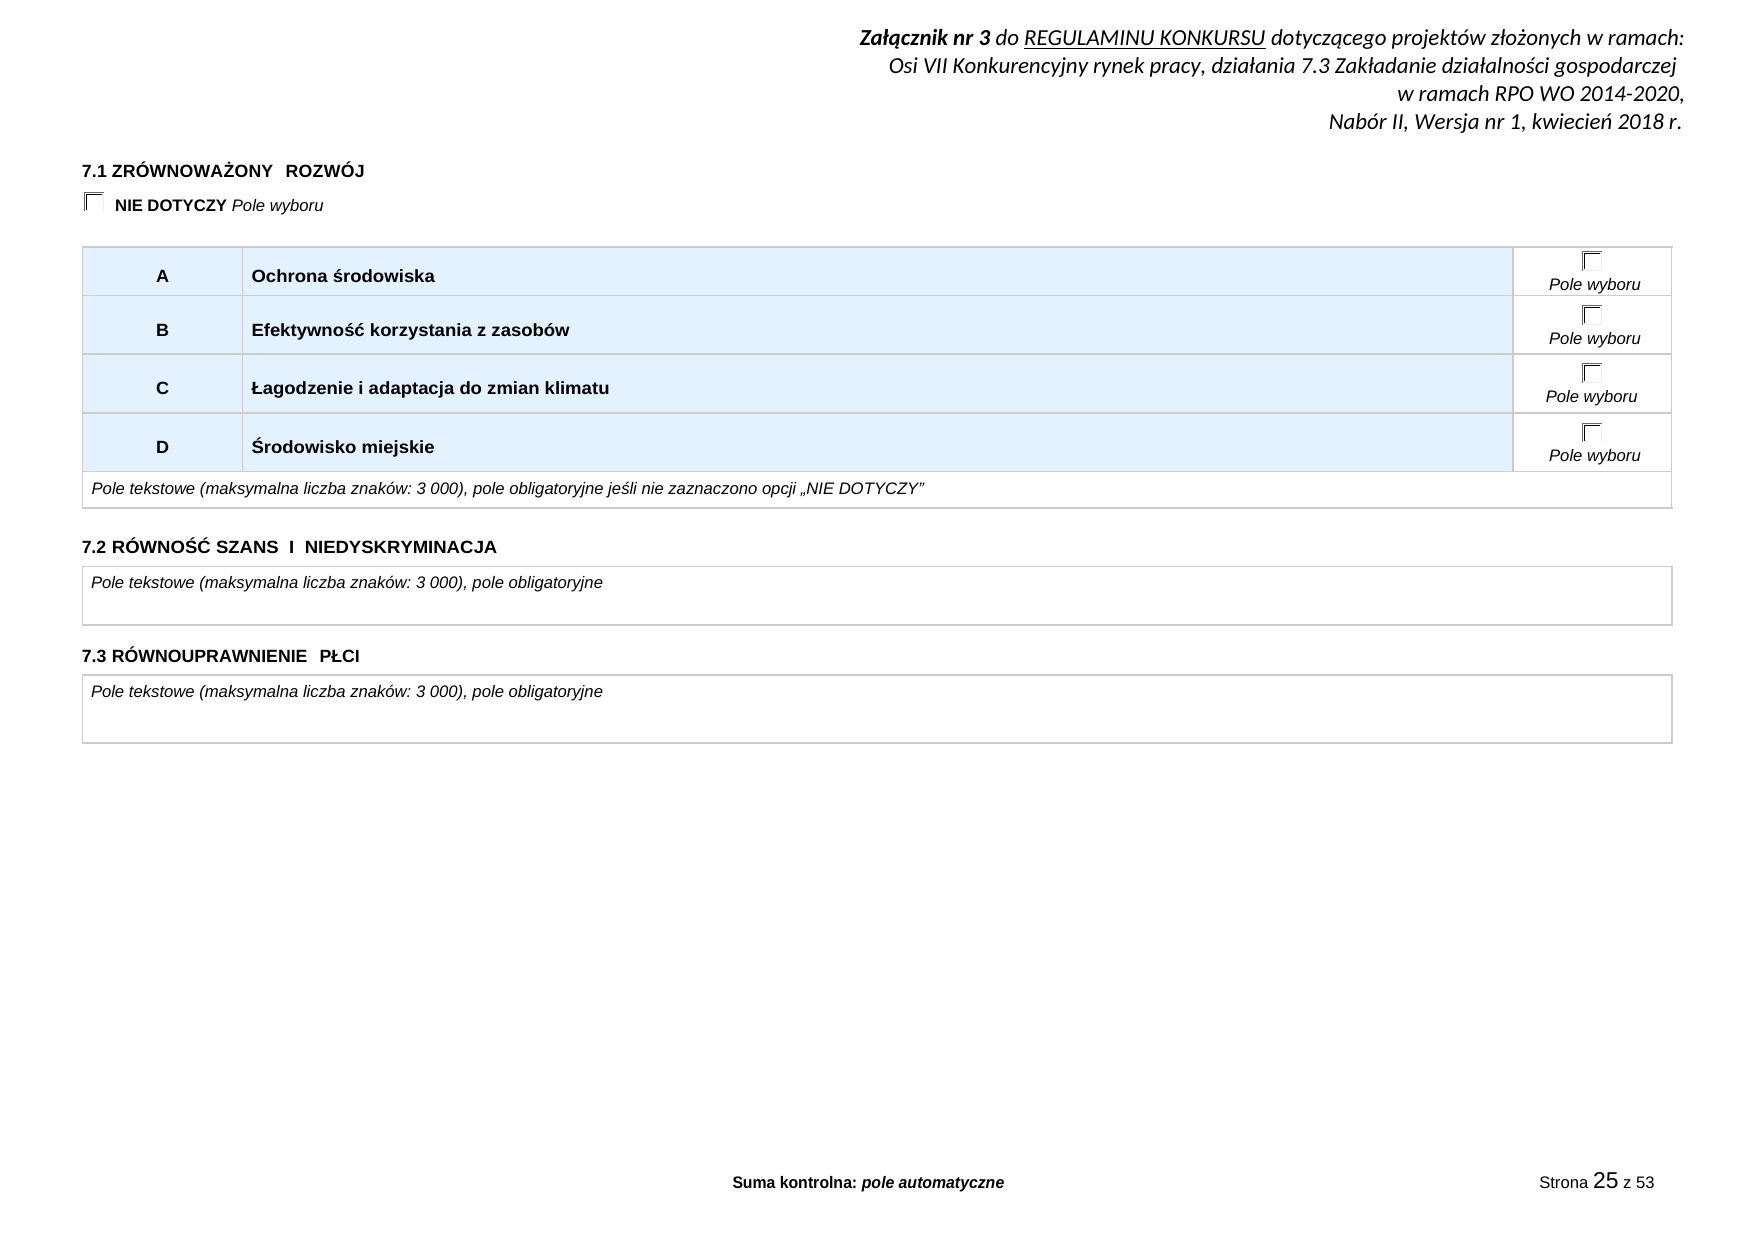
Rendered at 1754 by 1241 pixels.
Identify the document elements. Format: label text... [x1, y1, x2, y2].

table_cell C [83, 355, 242, 412]
list RÓWNOUPRAWNIENIE PŁCI [82, 646, 1685, 666]
list RÓWNOŚĆ SZANS I NIEDYSKRYMINACJA [82, 537, 1685, 558]
table_header Ochrona środowiska [243, 248, 1512, 295]
table_cell Pole wyboru [1514, 296, 1671, 353]
table_cell B [83, 296, 242, 353]
table_header Pole wyboru [1514, 248, 1671, 295]
table_cell Efektywność korzystania z zasobów [243, 296, 1512, 353]
table_cell Pole tekstowe (maksymalna liczba znaków: 3 000), pole obligatoryjne jeśli nie zaznaczono opcji „NIE DOTYCZY” [83, 472, 1671, 507]
table_cell Środowisko miejskie [243, 414, 1512, 471]
table_cell Pole wyboru [1514, 355, 1671, 412]
text NIE DOTYCZY Pole wyboru [115, 195, 1685, 214]
table_cell Pole wyboru [1514, 414, 1671, 471]
table_cell Łagodzenie i adaptacja do zmian klimatu [243, 355, 1512, 412]
table_header A [83, 248, 242, 295]
list ZRÓWNOWAŻONY ROZWÓJ [82, 161, 1685, 181]
table_cell D [83, 414, 242, 471]
